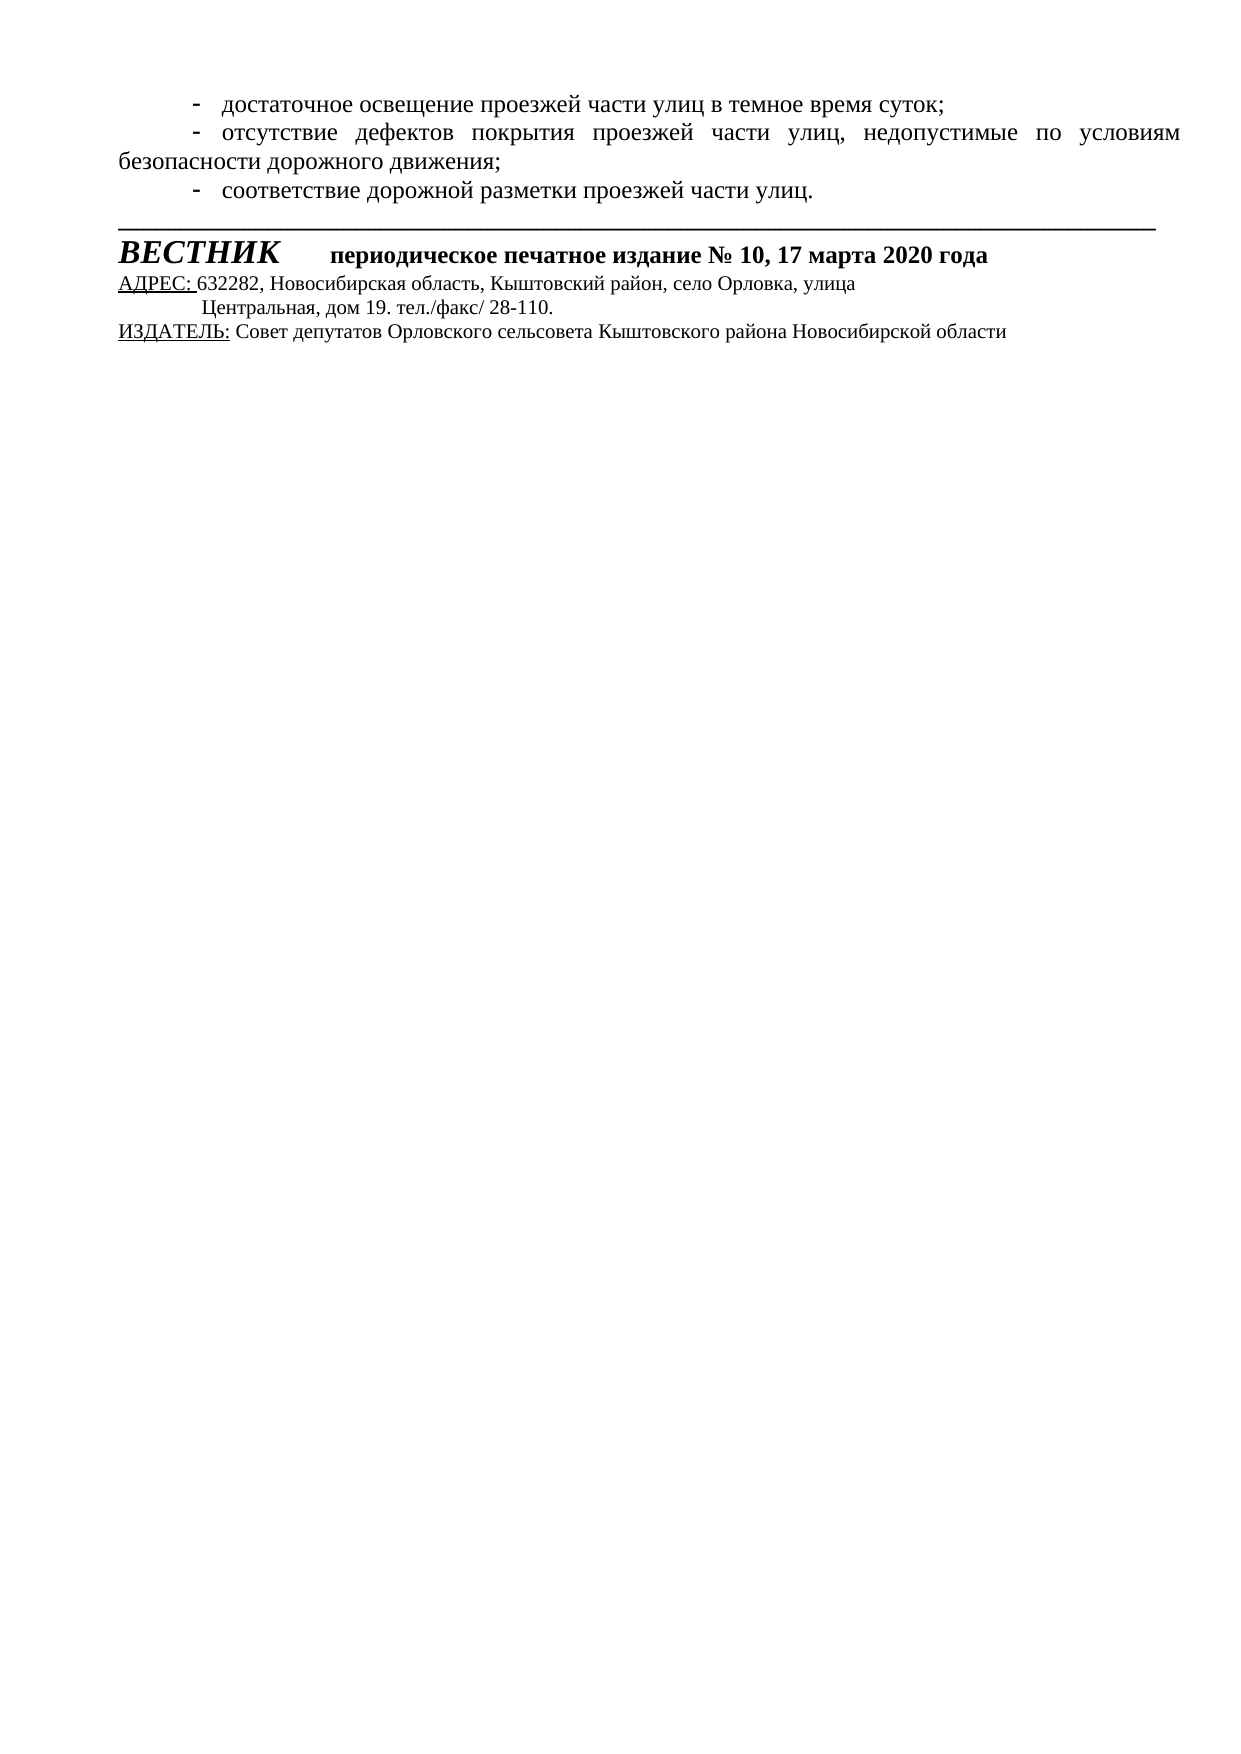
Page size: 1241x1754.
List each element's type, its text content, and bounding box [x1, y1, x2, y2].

list достаточное освещение проезжей части улиц в темное время суток; [118, 89, 1181, 117]
text АДРЕС: 632282, Новосибирская область, Кыштовский район, село Орловка, улица [118, 271, 1181, 295]
text Центральная, дом 19. тел./факс/ 28-110. [118, 295, 1181, 319]
text ИЗДАТЕЛЬ: Совет депутатов Орловского сельсовета Кыштовского района Новосибирской области [118, 319, 1181, 343]
list соответствие дорожной разметки проезжей части улиц. [118, 175, 1181, 204]
text ___________________________________________________________________________________ [118, 204, 1181, 232]
list отсутствие дефектов покрытия проезжей части улиц, недопустимые по условиям безопасности дорожного движения; [118, 117, 1181, 175]
text ВЕСТНИК периодическое печатное издание № 10, 17 марта 2020 года [118, 232, 1181, 271]
